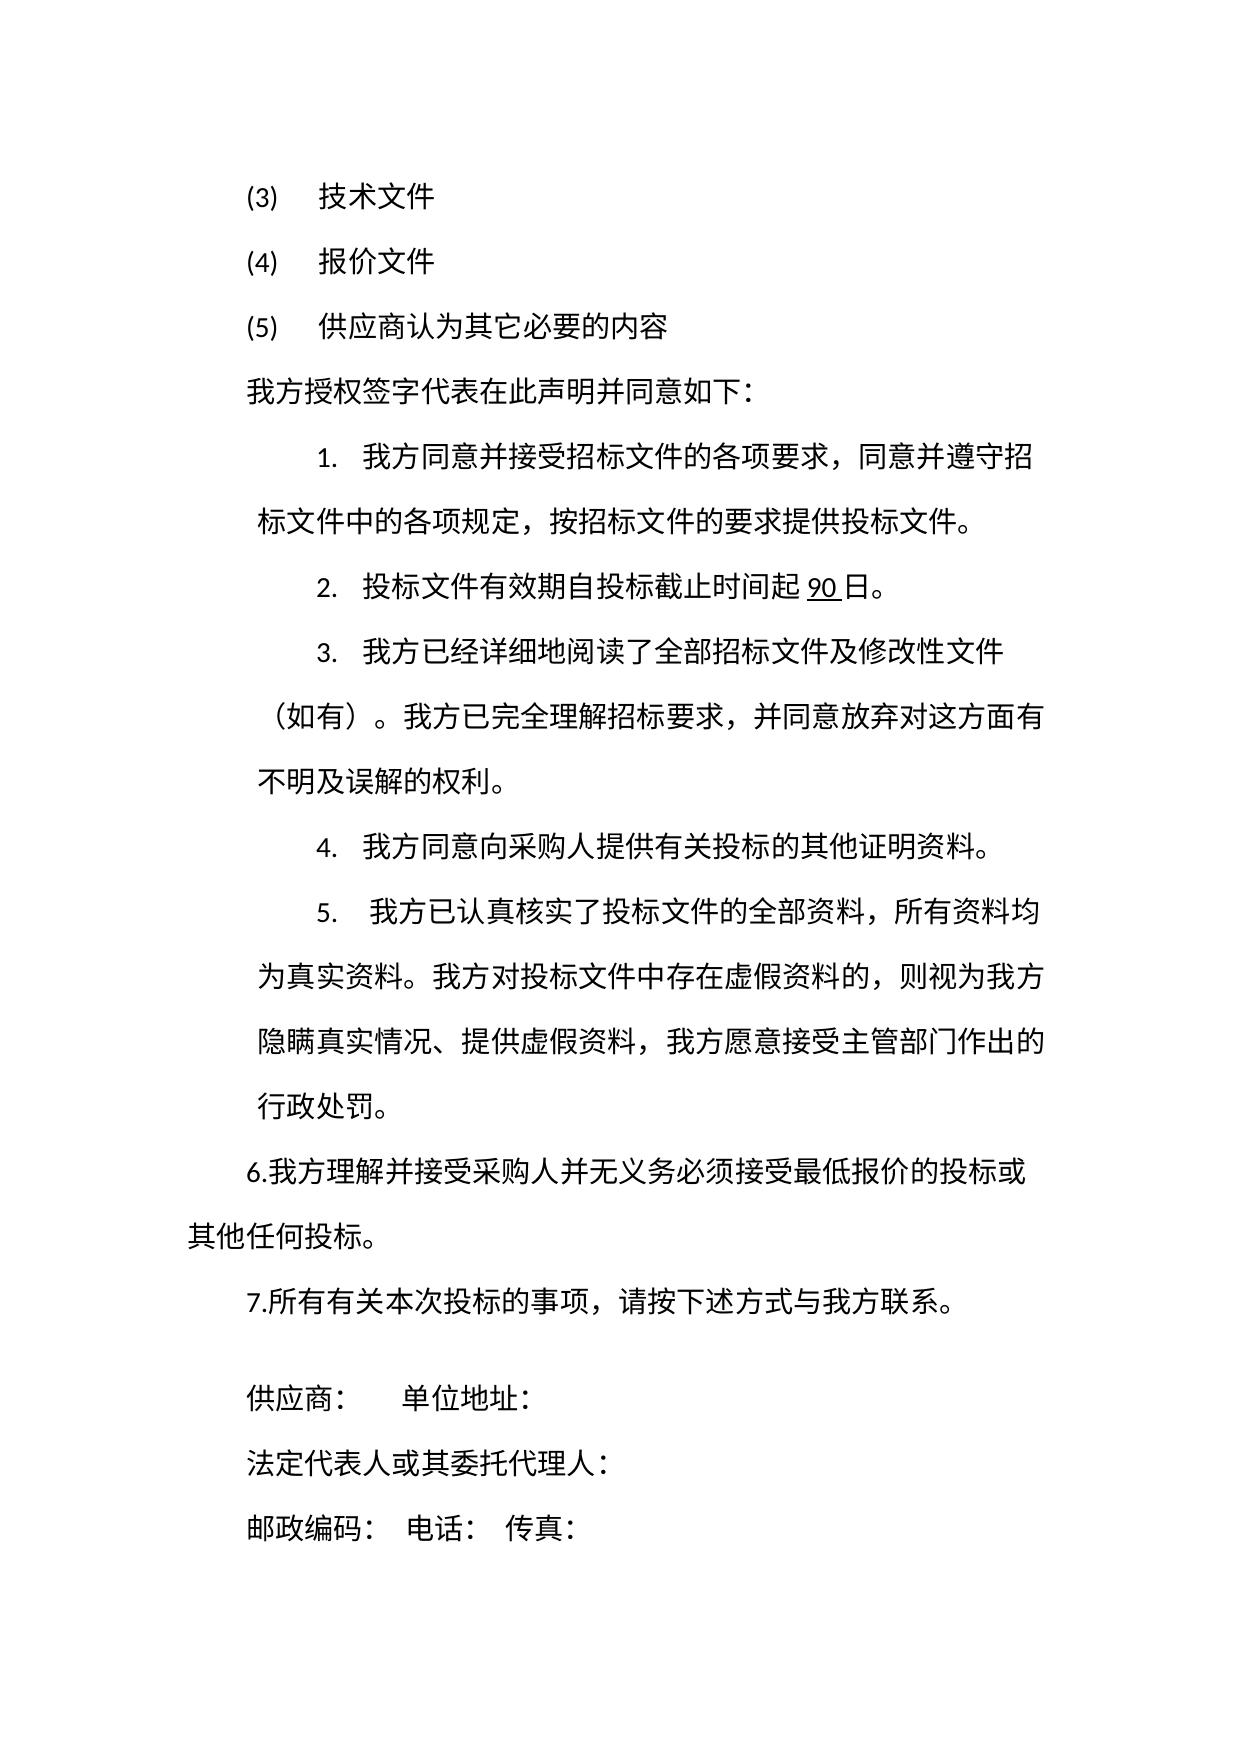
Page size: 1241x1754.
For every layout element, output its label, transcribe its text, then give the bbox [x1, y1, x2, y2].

list 技术文件 [187, 162, 1053, 227]
text 供应商： 单位地址： [187, 1364, 1053, 1429]
text 邮政编码： 电话： 传真： [187, 1494, 1053, 1559]
list 我方同意并接受招标文件的各项要求，同意并遵守招标文件中的各项规定，按招标文件的要求提供投标文件。 [257, 422, 1053, 552]
list 投标文件有效期自投标截止时间起 90日。 [257, 552, 1053, 617]
list 我方已经详细地阅读了全部招标文件及修改性文件（如有）。我方已完全理解招标要求，并同意放弃对这方面有不明及误解的权利。 [257, 617, 1053, 812]
list 我方已认真核实了投标文件的全部资料，所有资料均为真实资料。我方对投标文件中存在虚假资料的，则视为我方隐瞒真实情况、提供虚假资料，我方愿意接受主管部门作出的行政处罚。 [257, 877, 1053, 1137]
list 供应商认为其它必要的内容 [187, 292, 1053, 357]
list 报价文件 [187, 227, 1053, 292]
text 6.我方理解并接受采购人并无义务必须接受最低报价的投标或其他任何投标。 [187, 1137, 1053, 1267]
text 7.所有有关本次投标的事项，请按下述方式与我方联系。 [187, 1267, 1053, 1332]
list 我方同意向采购人提供有关投标的其他证明资料。 [257, 812, 1053, 877]
text 我方授权签字代表在此声明并同意如下： [187, 357, 1053, 422]
text 法定代表人或其委托代理人： [187, 1429, 1053, 1494]
